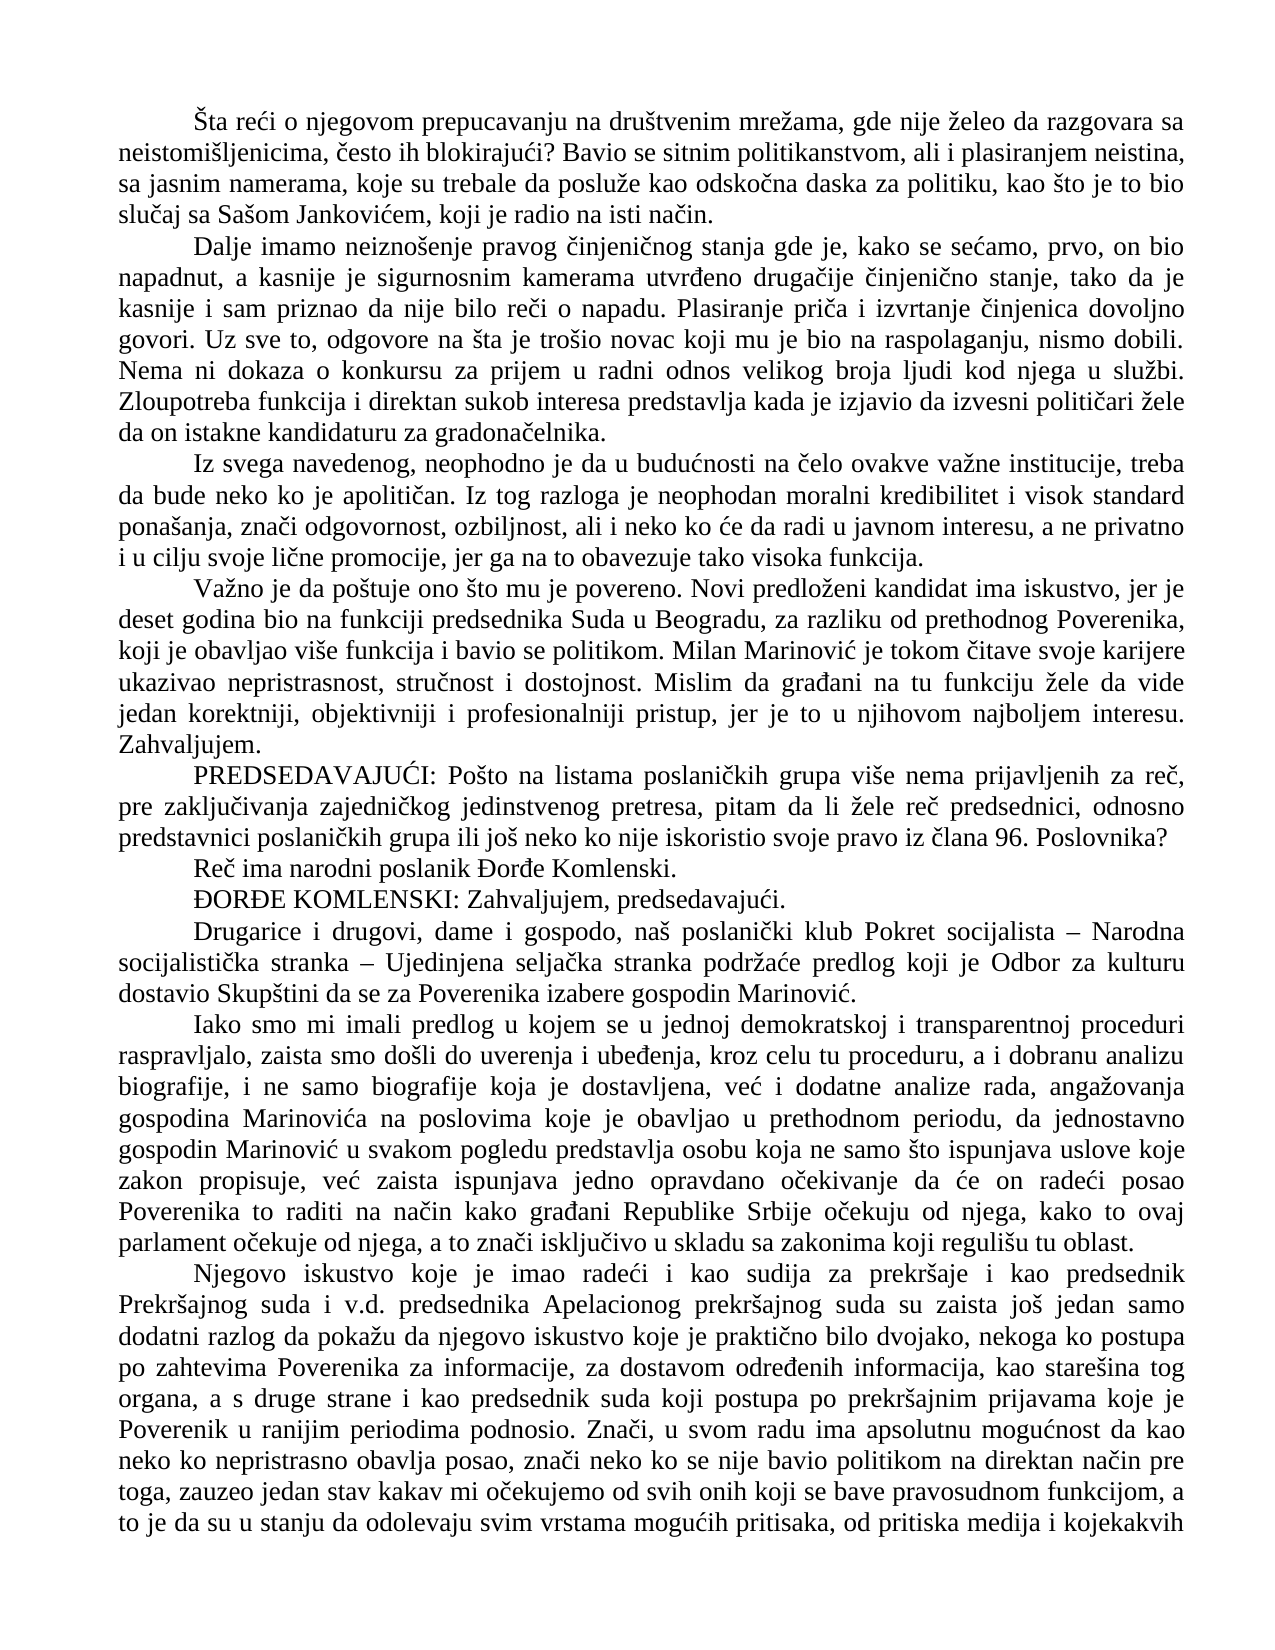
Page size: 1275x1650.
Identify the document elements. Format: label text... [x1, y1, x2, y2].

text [118, 1257, 1186, 1538]
text Drugarice i drugovi, dame i gospodo, naš poslanički klub Pokret socijalista – Narodna socijalistička stranka – Ujedinjena seljačka stranka podržaće predlog koji je Odbor za kulturu dostavio Skupštini da se za Poverenika izabere gospodin Marinović. [118, 915, 1186, 1008]
text Važno je da poštuje ono što mu je povereno. Novi predloženi kandidat ima iskustvo, jer je deset godina bio na funkciji predsednika Suda u Beogradu, za razliku od prethodnog Poverenika, koji je obavljao više funkcija i bavio se politikom. Milan Marinović je tokom čitave svoje karijere ukazivao nepristrasnost, stručnost i dostojnost. Mislim da građani na tu funkciju žele da vide jedan korektniji, objektivniji i profesionalniji pristup, jer je to u njihovom najboljem interesu. Zahvaljujem. [118, 572, 1186, 759]
text PREDSEDAVAJUĆI: Pošto na listama poslaničkih grupa više nema prijavljenih za reč, pre zaključivanja zajedničkog jedinstvenog pretresa, pitam da li žele reč predsednici, odnosno predstavnici poslaničkih grupa ili još neko ko nije iskoristio svoje pravo iz člana 96. Poslovnika? [118, 759, 1186, 852]
text Iako smo mi imali predlog u kojem se u jednoj demokratskoj i transparentnoj proceduri raspravljalo, zaista smo došli do uverenja i ubeđenja, kroz celu tu proceduru, a i dobranu analizu biografije, i ne samo biografije koja je dostavljena, već i dodatne analize rada, angažovanja gospodina Marinovića na poslovima koje je obavljao u prethodnom periodu, da jednostavno gospodin Marinović u svakom pogledu predstavlja osobu koja ne samo što ispunjava uslove koje zakon propisuje, već zaista ispunjava jedno opravdano očekivanje da će on radeći posao Poverenika to raditi na način kako građani Republike Srbije očekuju od njega, kako to ovaj parlament očekuje od njega, a to znači isključivo u skladu sa zakonima koji regulišu tu oblast. [118, 1008, 1186, 1257]
text Reč ima narodni poslanik Đorđe Komlenski. [118, 852, 1186, 884]
text ĐORĐE KOMLENSKI: Zahvaljujem, predsedavajući. [118, 884, 1186, 915]
text Šta reći o njegovom prepucavanju na društvenim mrežama, gde nije želeo da razgovara sa neistomišljenicima, često ih blokirajući? Bavio se sitnim politikanstvom, ali i plasiranjem neistina, sa jasnim namerama, koje su trebale da posluže kao odskočna daska za politiku, kao što je to bio slučaj sa Sašom Jankovićem, koji je radio na isti način. [118, 105, 1186, 229]
text Dalje imamo neiznošenje pravog činjeničnog stanja gde je, kako se sećamo, prvo, on bio napadnut, a kasnije je sigurnosnim kamerama utvrđeno drugačije činjenično stanje, tako da je kasnije i sam priznao da nije bilo reči o napadu. Plasiranje priča i izvrtanje činjenica dovoljno govori. Uz sve to, odgovore na šta je trošio novac koji mu je bio na raspolaganju, nismo dobili. Nema ni dokaza o konkursu za prijem u radni odnos velikog broja ljudi kod njega u službi. Zloupotreba funkcija i direktan sukob interesa predstavlja kada je izjavio da izvesni političari žele da on istakne kandidaturu za gradonačelnika. [118, 229, 1186, 448]
text Iz svega navedenog, neophodno je da u budućnosti na čelo ovakve važne institucije, treba da bude neko ko je apolitičan. Iz tog razloga je neophodan moralni kredibilitet i visok standard ponašanja, znači odgovornost, ozbiljnost, ali i neko ko će da radi u javnom interesu, a ne privatno i u cilju svoje lične promocije, jer ga na to obavezuje tako visoka funkcija. [118, 448, 1186, 572]
